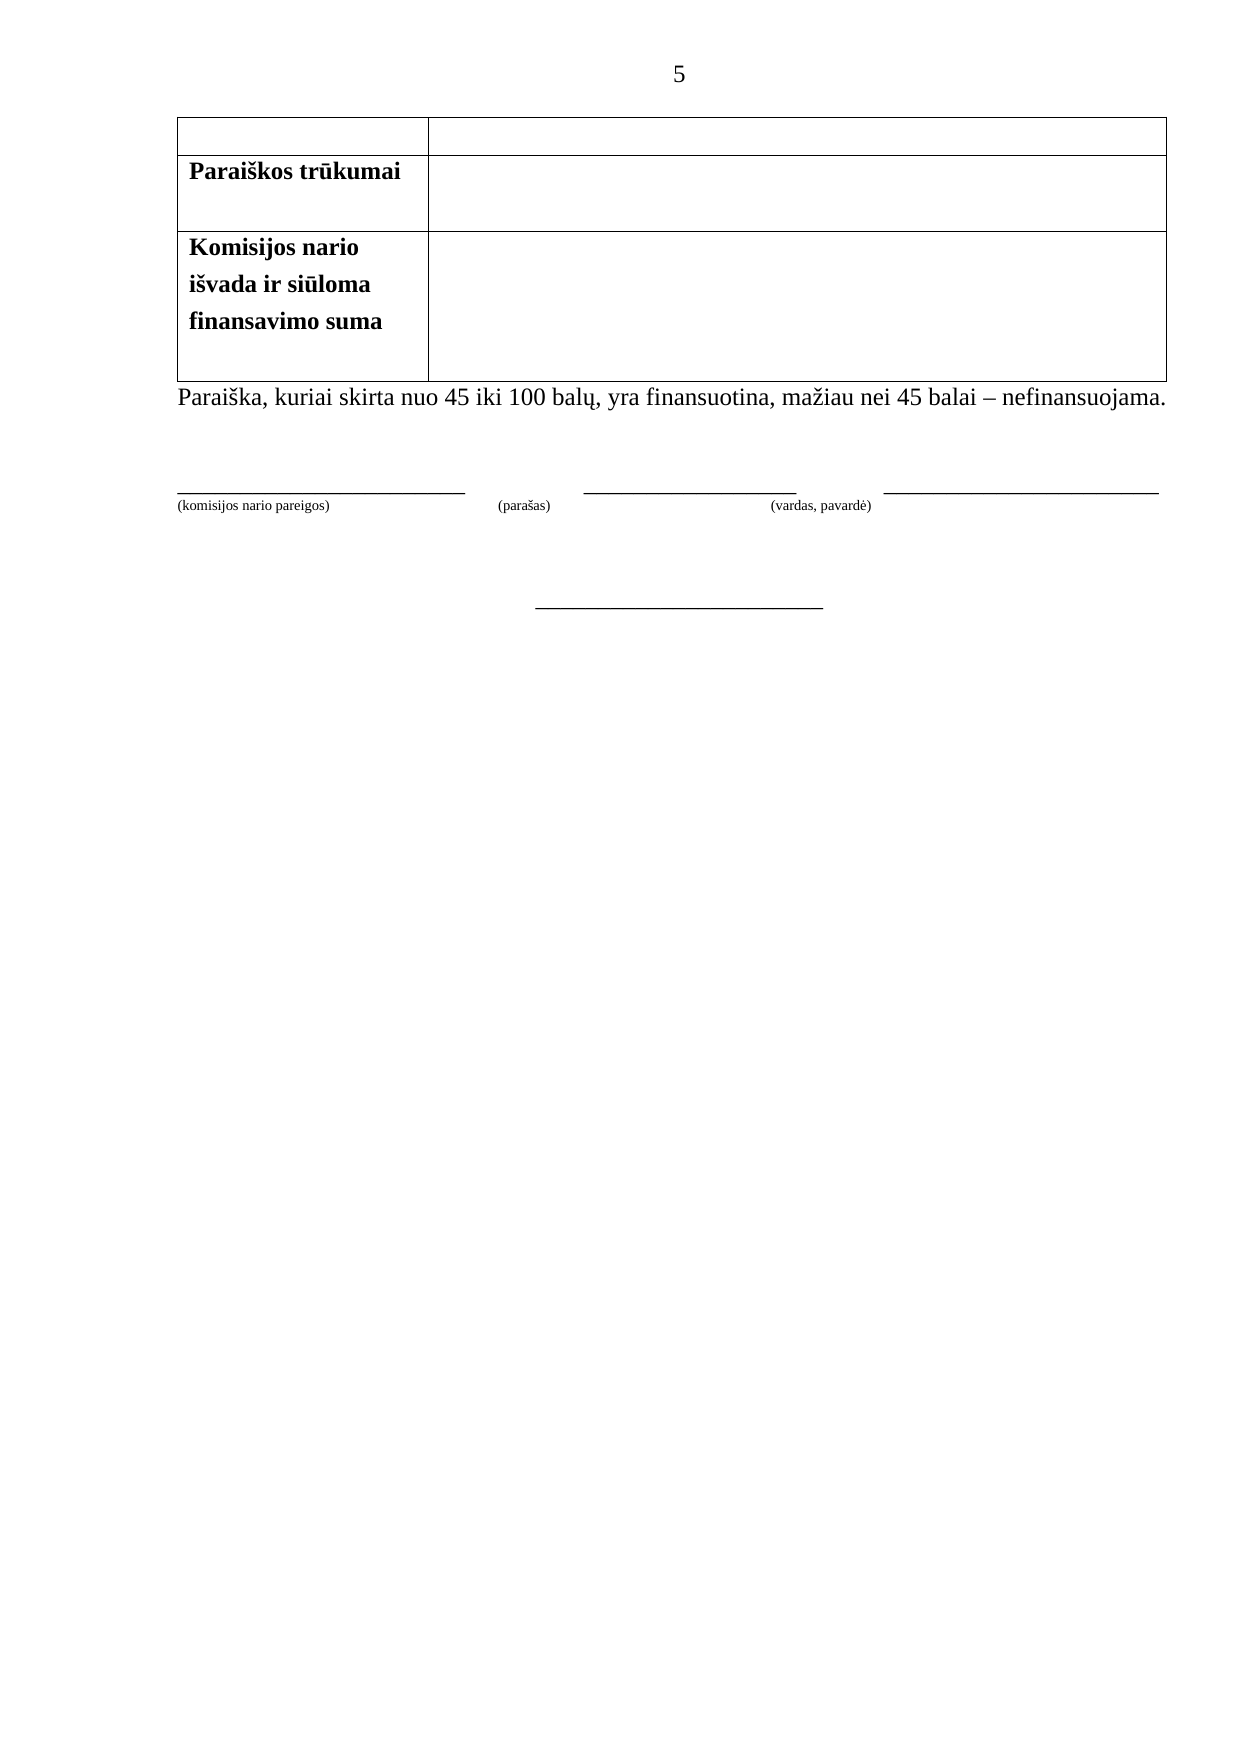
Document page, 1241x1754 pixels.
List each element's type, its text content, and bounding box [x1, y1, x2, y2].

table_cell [178, 118, 428, 155]
table_cell [429, 118, 1166, 155]
text Paraiška, kuriai skirta nuo 45 iki 100 balų, yra finansuotina, mažiau nei 45 balai – nefinansuojama. [177, 382, 1181, 411]
table_cell [429, 156, 1166, 231]
table_cell Komisijos nario išvada ir siūloma finansavimo suma [178, 232, 428, 381]
table_cell Paraiškos trūkumai [178, 156, 428, 231]
text _______________________ _________________ ______________________ (komisijos nario pareigos) (parašas) (vardas, pavardė) [177, 468, 1181, 526]
text _______________________ [177, 583, 1181, 612]
table_cell [429, 232, 1166, 381]
